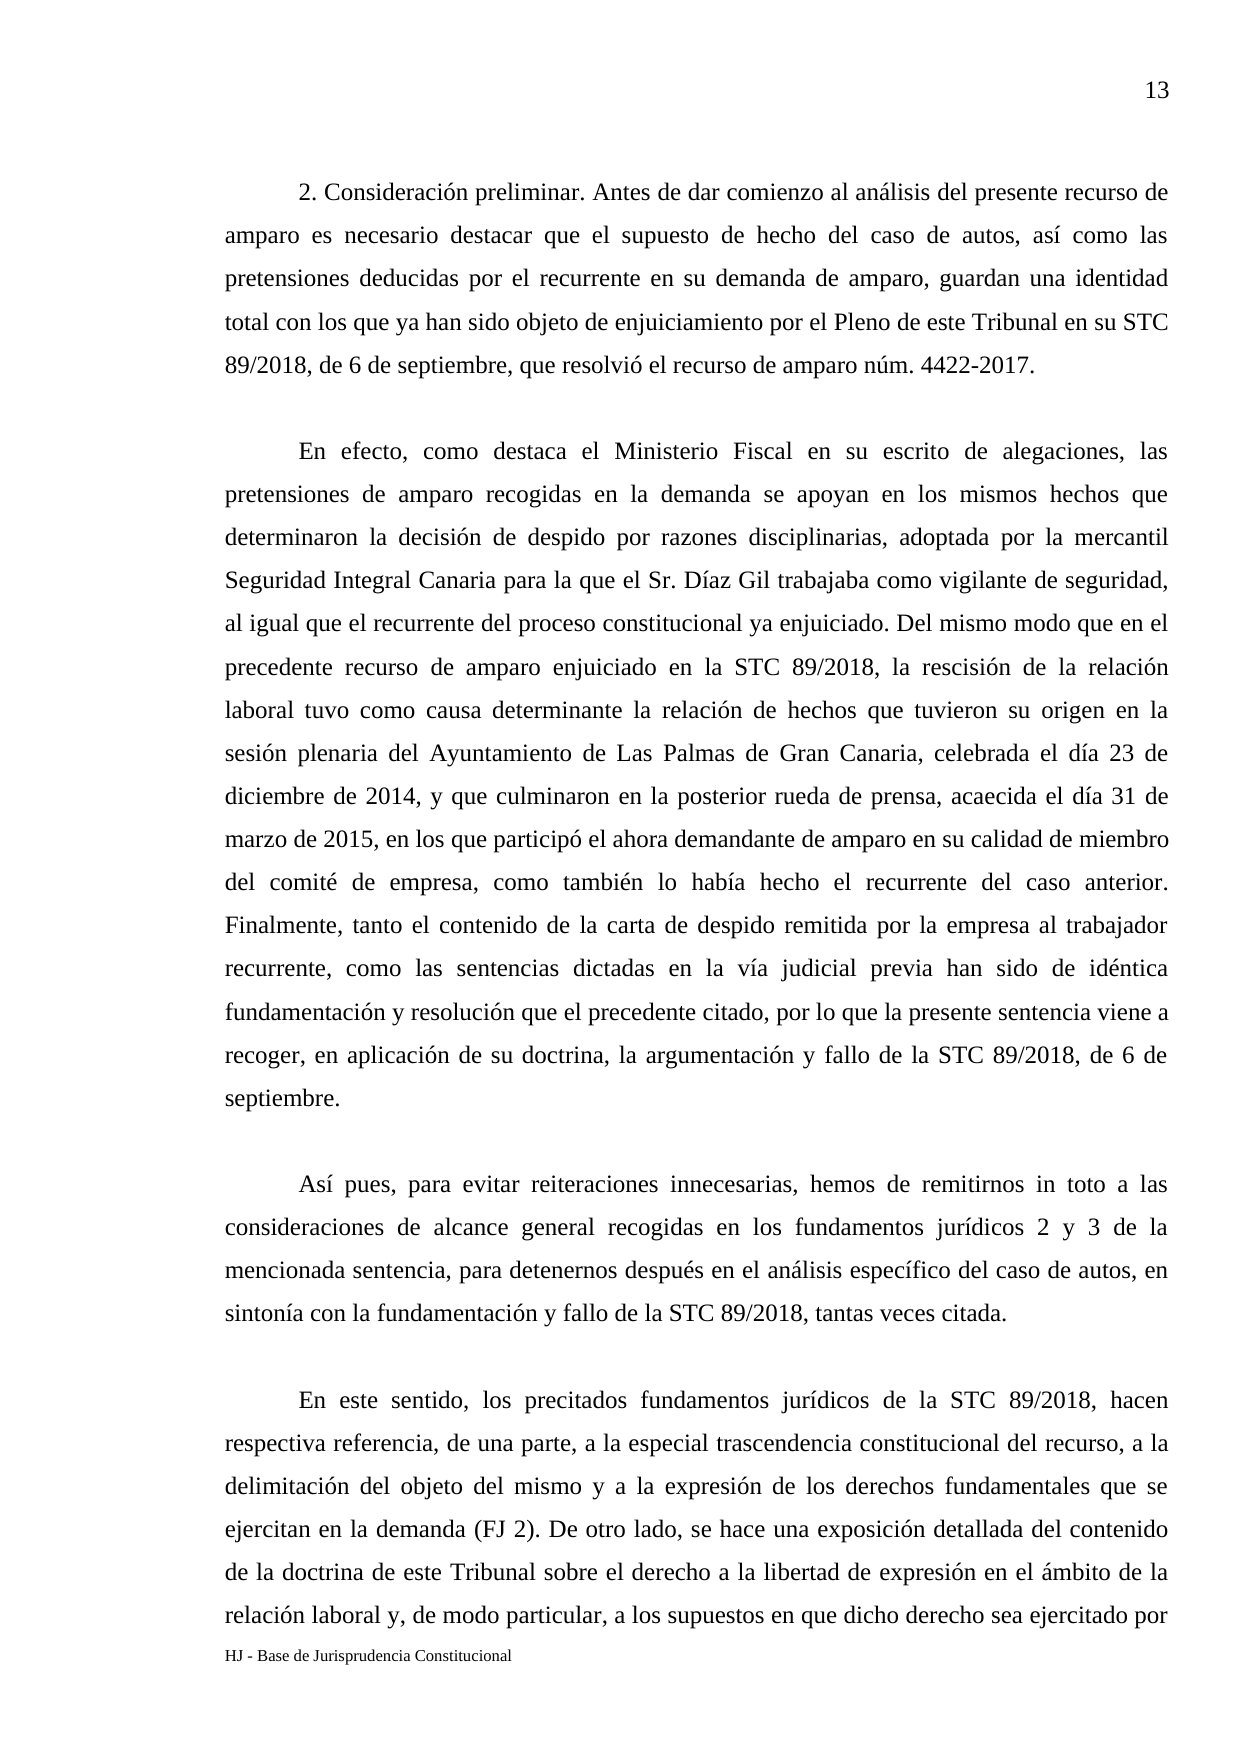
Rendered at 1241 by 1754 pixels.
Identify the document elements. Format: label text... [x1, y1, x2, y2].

text Así pues, para evitar reiteraciones innecesarias, hemos de remitirnos in toto a las consideraciones de alcance general recogidas en los fundamentos jurídicos 2 y 3 de la mencionada sentencia, para detenernos después en el análisis específico del caso de autos, en sintonía con la fundamentación y fallo de la STC 89/2018, tantas veces citada. [224, 1169, 1169, 1327]
text 2. Consideración preliminar. Antes de dar comienzo al análisis del presente recurso de amparo es necesario destacar que el supuesto de hecho del caso de autos, así como las pretensiones deducidas por el recurrente en su demanda de amparo, guardan una identidad total con los que ya han sido objeto de enjuiciamiento por el Pleno de este Tribunal en su STC 89/2018, de 6 de septiembre, que resolvió el recurso de amparo núm. 4422-2017. [224, 177, 1169, 378]
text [224, 1385, 1169, 1629]
text En efecto, como destaca el Ministerio Fiscal en su escrito de alegaciones, las pretensiones de amparo recogidas en la demanda se apoyan en los mismos hechos que determinaron la decisión de despido por razones disciplinarias, adoptada por la mercantil Seguridad Integral Canaria para la que el Sr. Díaz Gil trabajaba como vigilante de seguridad, al igual que el recurrente del proceso constitucional ya enjuiciado. Del mismo modo que en el precedente recurso de amparo enjuiciado en la STC 89/2018, la rescisión de la relación laboral tuvo como causa determinante la relación de hechos que tuvieron su origen en la sesión plenaria del Ayuntamiento de Las Palmas de Gran Canaria, celebrada el día 23 de diciembre de 2014, y que culminaron en la posterior rueda de prensa, acaecida el día 31 de marzo de 2015, en los que participó el ahora demandante de amparo en su calidad de miembro del comité de empresa, como también lo había hecho el recurrente del caso anterior. Finalmente, tanto el contenido de la carta de despido remitida por la empresa al trabajador recurrente, como las sentencias dictadas en la vía judicial previa han sido de idéntica fundamentación y resolución que el precedente citado, por lo que la presente sentencia viene a recoger, en aplicación de su doctrina, la argumentación y fallo de la STC 89/2018, de 6 de septiembre. [224, 436, 1169, 1112]
